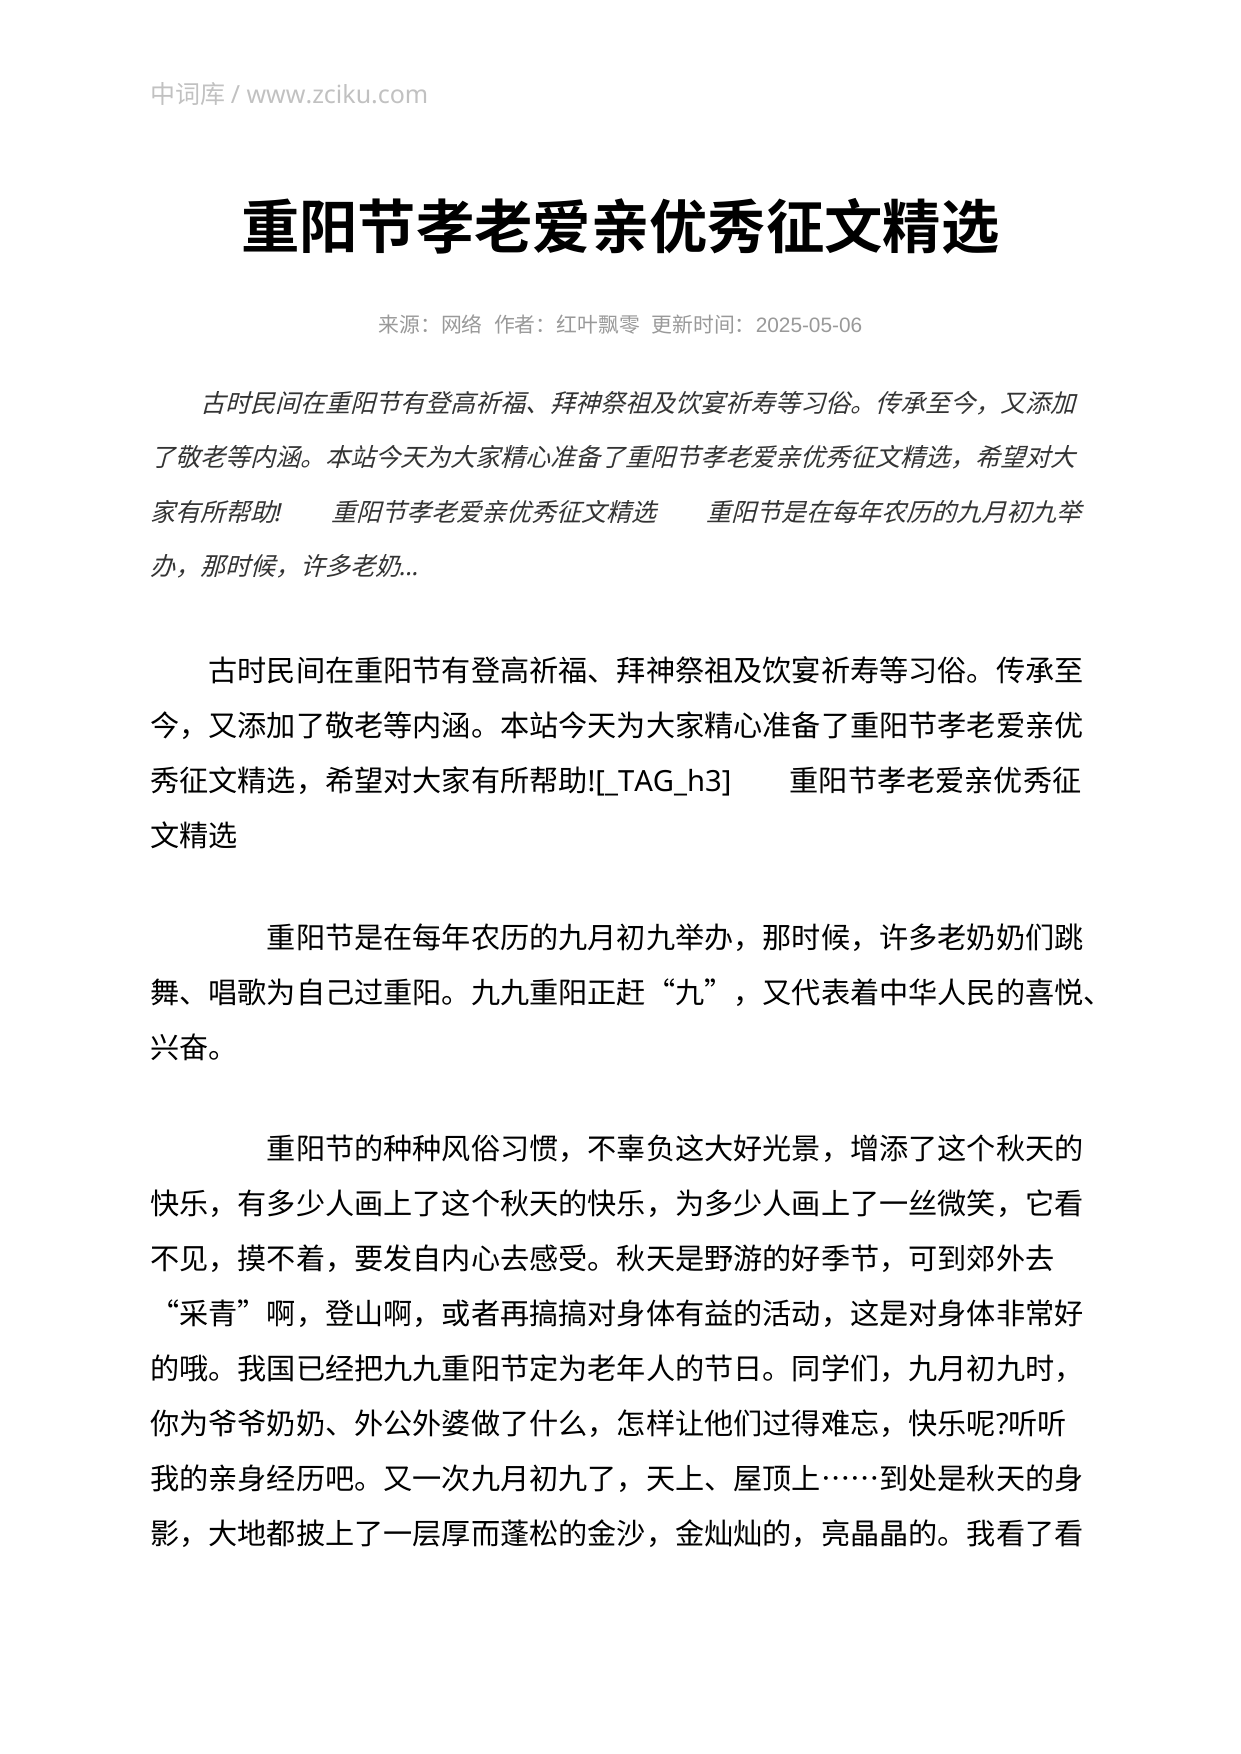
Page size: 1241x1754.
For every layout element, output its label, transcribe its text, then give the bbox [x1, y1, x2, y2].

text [150, 1126, 1090, 1553]
text 来源：网络 作者：红叶飘零 更新时间：2025-05-06 [150, 313, 1090, 337]
text 古时民间在重阳节有登高祈福、拜神祭祖及饮宴祈寿等习俗。传承至今，又添加了敬老等内涵。本站今天为大家精心准备了重阳节孝老爱亲优秀征文精选，希望对大家有所帮助! 重阳节孝老爱亲优秀征文精选 重阳节是在每年农历的九月初九举办，那时候，许多老奶... [150, 383, 1090, 583]
text 重阳节是在每年农历的九月初九举办，那时候，许多老奶奶们跳舞、唱歌为自己过重阳。九九重阳正赶“九”，又代表着中华人民的喜悦、兴奋。 [150, 914, 1090, 1066]
text 古时民间在重阳节有登高祈福、拜神祭祖及饮宴祈寿等习俗。传承至今，又添加了敬老等内涵。本站今天为大家精心准备了重阳节孝老爱亲优秀征文精选，希望对大家有所帮助![_TAG_h3] 重阳节孝老爱亲优秀征文精选 [150, 648, 1090, 855]
subtitle 重阳节孝老爱亲优秀征文精选 [150, 181, 1090, 266]
